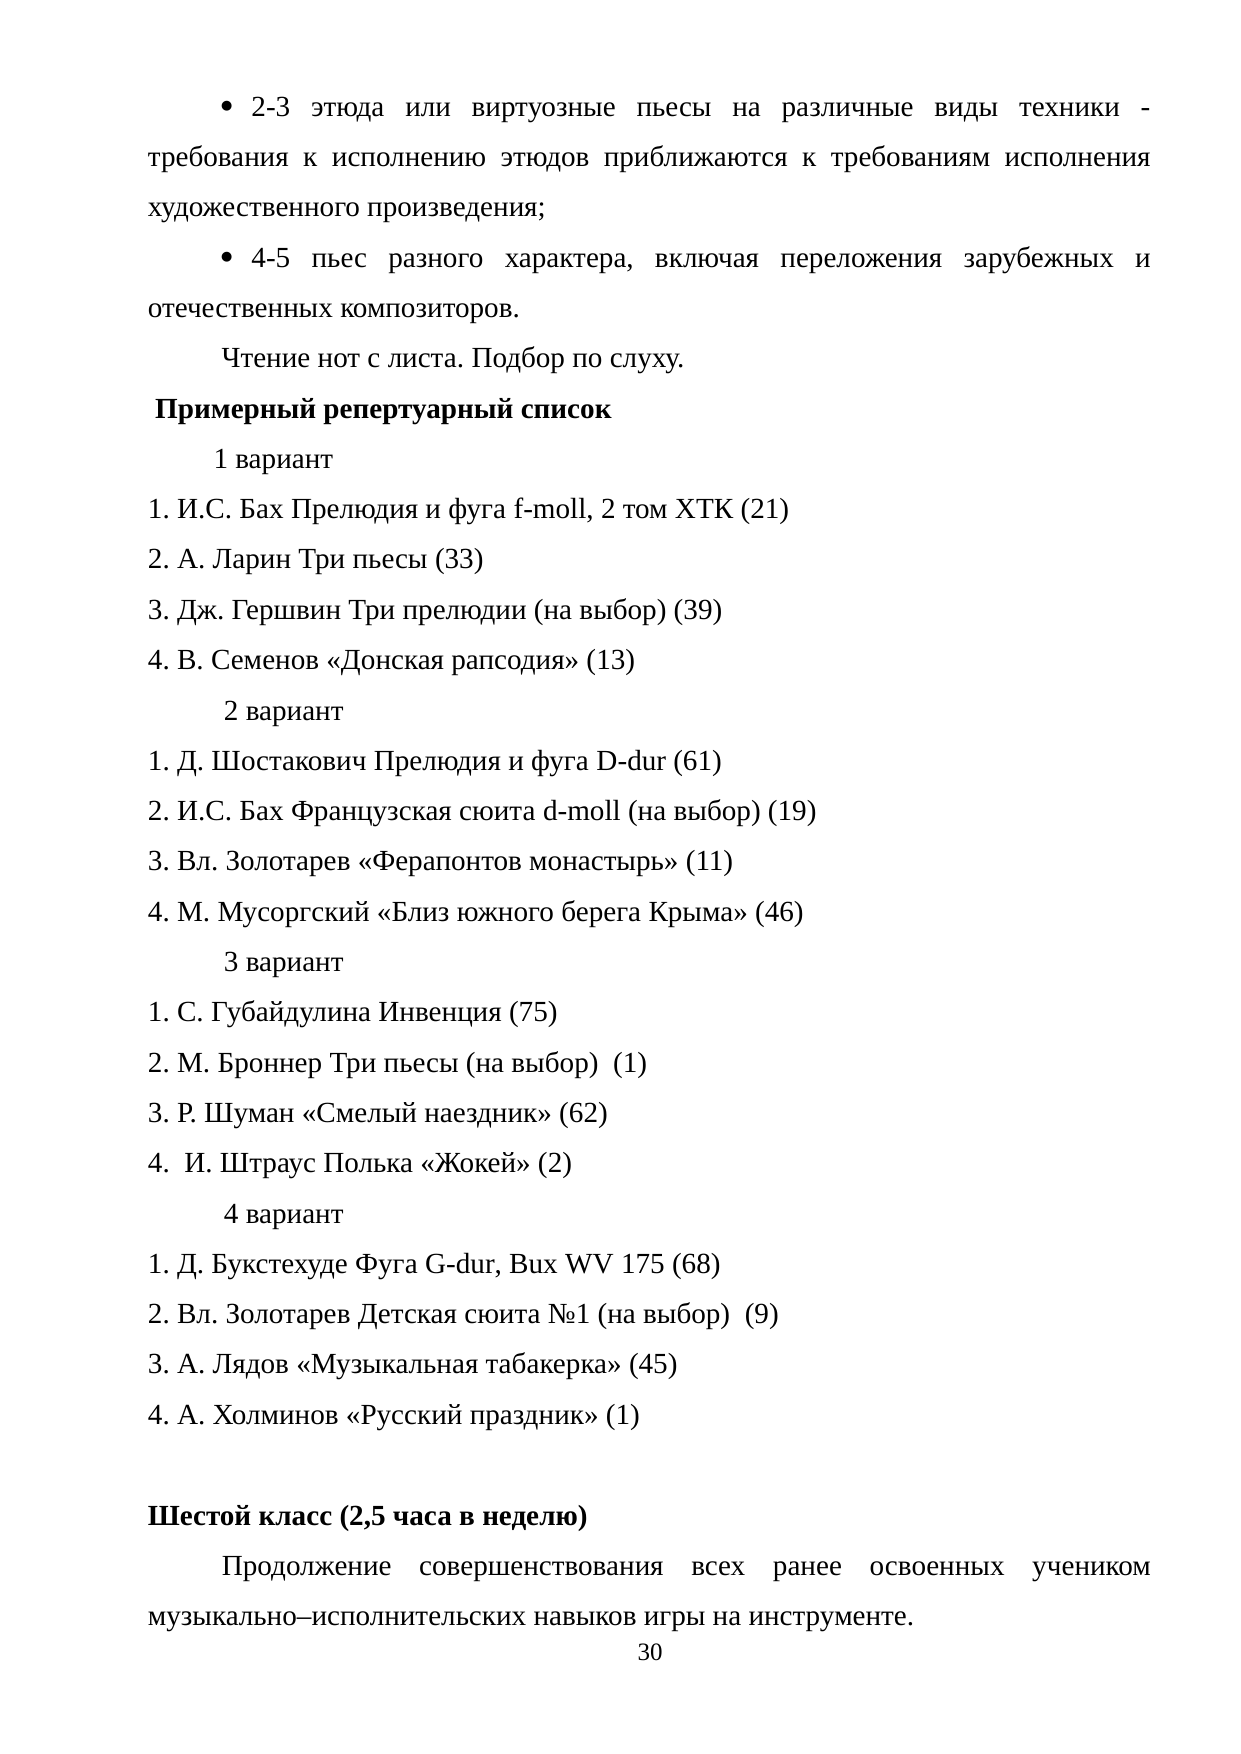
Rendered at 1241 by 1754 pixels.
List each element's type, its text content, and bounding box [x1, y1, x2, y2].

text 4 вариант [148, 1196, 1152, 1229]
text 4. А. Холминов «Русский праздник» (1) [148, 1397, 1152, 1431]
text 3. Р. Шуман «Смелый наездник» (62) [148, 1095, 1152, 1129]
text 2 вариант [148, 693, 1152, 726]
list 4-5 пьес разного характера, включая переложения зарубежных и отечественных композиторов. [148, 240, 1152, 324]
text 1. С. Губайдулина Инвенция (75) [148, 994, 1152, 1028]
text 4. И. Штраус Полька «Жокей» (2) [148, 1145, 1152, 1179]
text 4. М. Мусоргский «Близ южного берега Крыма» (46) [148, 894, 1152, 927]
text Продолжение совершенствования всех ранее освоенных учеником музыкально–исполнительских навыков игры на инструменте. [148, 1548, 1152, 1632]
text 2. Вл. Золотарев Детская сюита №1 (на выбор) (9) [148, 1296, 1152, 1330]
text Чтение нот с листа. Подбор по слуху. [148, 340, 1152, 374]
text 2. И.С. Бах Французская сюита d-moll (на выбор) (19) [148, 793, 1152, 827]
text 1. И.С. Бах Прелюдия и фуга f-moll, 2 том ХТК (21) [148, 491, 1152, 525]
text 4. В. Семенов «Донская рапсодия» (13) [148, 642, 1152, 676]
text 3. Дж. Гершвин Три прелюдии (на выбор) (39) [148, 592, 1152, 626]
text 1. Д. Шостакович Прелюдия и фуга D-dur (61) [148, 743, 1152, 776]
text 1 вариант [148, 441, 1152, 474]
text 3. Вл. Золотарев «Ферапонтов монастырь» (11) [148, 843, 1152, 877]
text 2. А. Ларин Три пьесы (33) [148, 542, 1152, 575]
text 3. А. Лядов «Музыкальная табакерка» (45) [148, 1347, 1152, 1380]
text 2. М. Броннер Три пьесы (на выбор) (1) [148, 1045, 1152, 1078]
text Шестой класс (2,5 часа в неделю) [148, 1498, 1152, 1531]
text 3 вариант [148, 944, 1152, 978]
text 1. Д. Букстехуде Фуга G-dur, Bux WV 175 (68) [148, 1246, 1152, 1279]
list 2-3 этюда или виртуозные пьесы на различные виды техники - требования к исполнению этюдов приближаются к требованиям исполнения художественного произведения; [148, 89, 1152, 223]
text Примерный репертуарный список [148, 391, 1152, 424]
